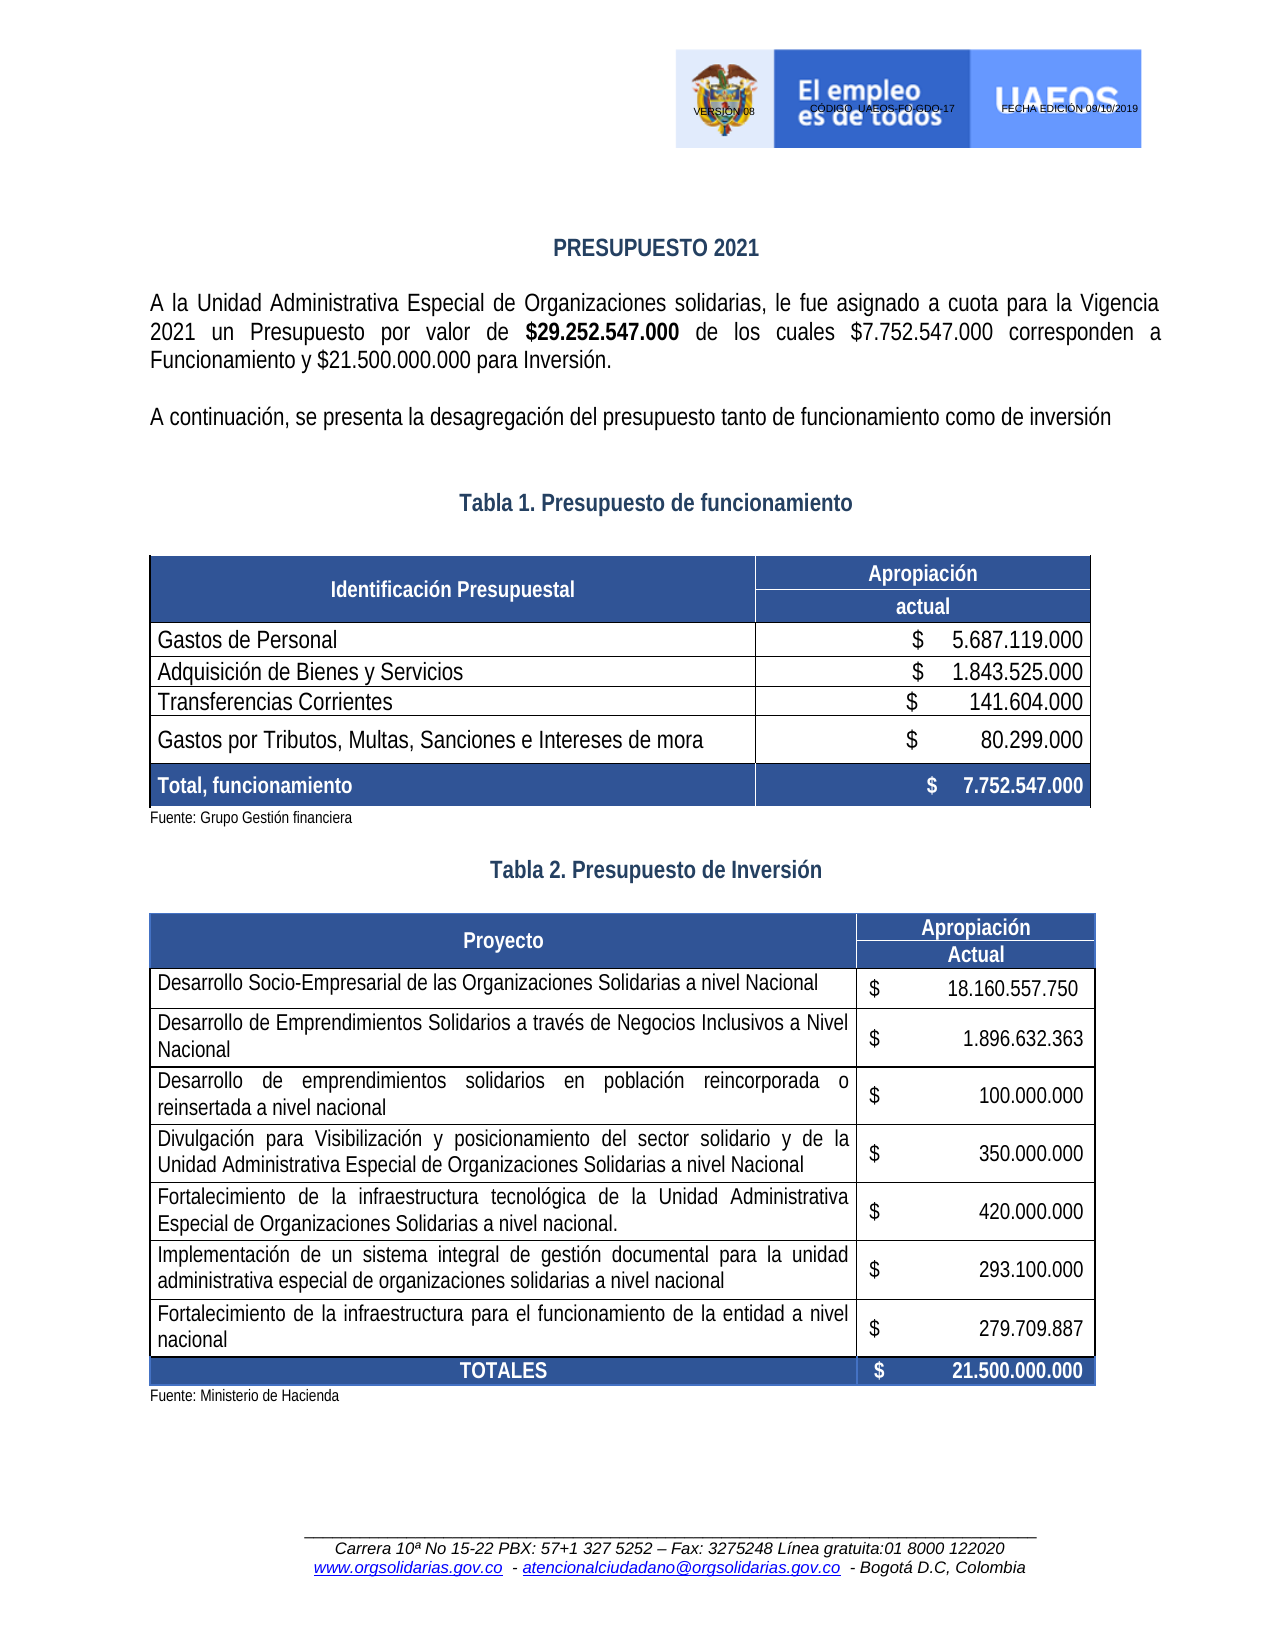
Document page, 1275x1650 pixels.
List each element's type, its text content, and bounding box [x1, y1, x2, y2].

table_cell Gastos de Personal [151, 623, 755, 656]
table_cell $ 1.896.632.363 [857, 1009, 1094, 1066]
table_header Apropiación [857, 914, 1094, 940]
table_cell Desarrollo de Emprendimientos Solidarios a través de Negocios Inclusivos a Nivel Nacional [151, 1009, 856, 1066]
table_cell Fortalecimiento de la infraestructura para el funcionamiento de la entidad a nivel nacional [151, 1300, 856, 1356]
table_cell $ 1.843.525.000 [756, 657, 1090, 686]
picture [675, 49, 1142, 148]
table_cell $ 293.100.000 [857, 1241, 1094, 1298]
table_header Apropiación [756, 556, 1090, 589]
table_cell Gastos por Tributos, Multas, Sanciones e Intereses de mora [151, 716, 755, 763]
table_cell $ 7.752.547.000 [756, 764, 1090, 806]
table_cell Desarrollo Socio-Empresarial de las Organizaciones Solidarias a nivel Nacional [151, 969, 856, 1008]
table_cell $ 279.709.887 [857, 1300, 1094, 1356]
table_cell Adquisición de Bienes y Servicios [151, 657, 755, 686]
text Tabla 2. Presupuesto de Inversión [150, 856, 1162, 884]
table_cell $ 18.160.557.750 [857, 969, 1094, 1008]
table_cell $ 141.604.000 [756, 687, 1090, 715]
table_cell Implementación de un sistema integral de gestión documental para la unidad administrativa especial de organizaciones solidarias a nivel nacional [151, 1241, 856, 1298]
table_cell $ 420.000.000 [857, 1183, 1094, 1240]
table_cell Transferencias Corrientes [151, 687, 755, 715]
table_header Proyecto [151, 914, 856, 968]
text Fuente: Ministerio de Hacienda [150, 1386, 1162, 1405]
text Tabla 1. Presupuesto de funcionamiento [150, 488, 1162, 517]
text Fuente: Grupo Gestión financiera [150, 808, 1162, 827]
table_cell Actual [857, 941, 1094, 968]
text A continuación, se presenta la desagregación del presupuesto tanto de funcionamiento como de inversión [150, 402, 1162, 431]
table_cell Desarrollo de emprendimientos solidarios en población reincorporada o reinsertada a nivel nacional [151, 1068, 856, 1124]
table_cell TOTALES [151, 1358, 856, 1384]
table_cell $ 350.000.000 [857, 1125, 1094, 1182]
table_cell $ 5.687.119.000 [756, 623, 1090, 656]
table_cell Total, funcionamiento [151, 764, 755, 806]
text PRESUPUESTO 2021 [150, 233, 1162, 261]
table_cell Divulgación para Visibilización y posicionamiento del sector solidario y de la Unidad Administrativa Especial de Organizaciones Solidarias a nivel Nacional [151, 1125, 856, 1182]
table_cell actual [756, 590, 1090, 622]
table_cell $ 100.000.000 [857, 1068, 1094, 1124]
table_cell $ 80.299.000 [756, 716, 1090, 763]
table_cell Fortalecimiento de la infraestructura tecnológica de la Unidad Administrativa Especial de Organizaciones Solidarias a nivel nacional. [151, 1183, 856, 1240]
table_cell $ 21.500.000.000 [858, 1358, 1094, 1384]
table_header Identificación Presupuestal [151, 556, 755, 622]
text A la Unidad Administrativa Especial de Organizaciones solidarias, le fue asignado a cuota para la Vigencia 2021 un Presupuesto por valor de $29.252.547.000 de los cuales $7.752.547.000 corresponden a Funcionamiento y $21.500.000.000 para Inversión. [150, 288, 1162, 374]
